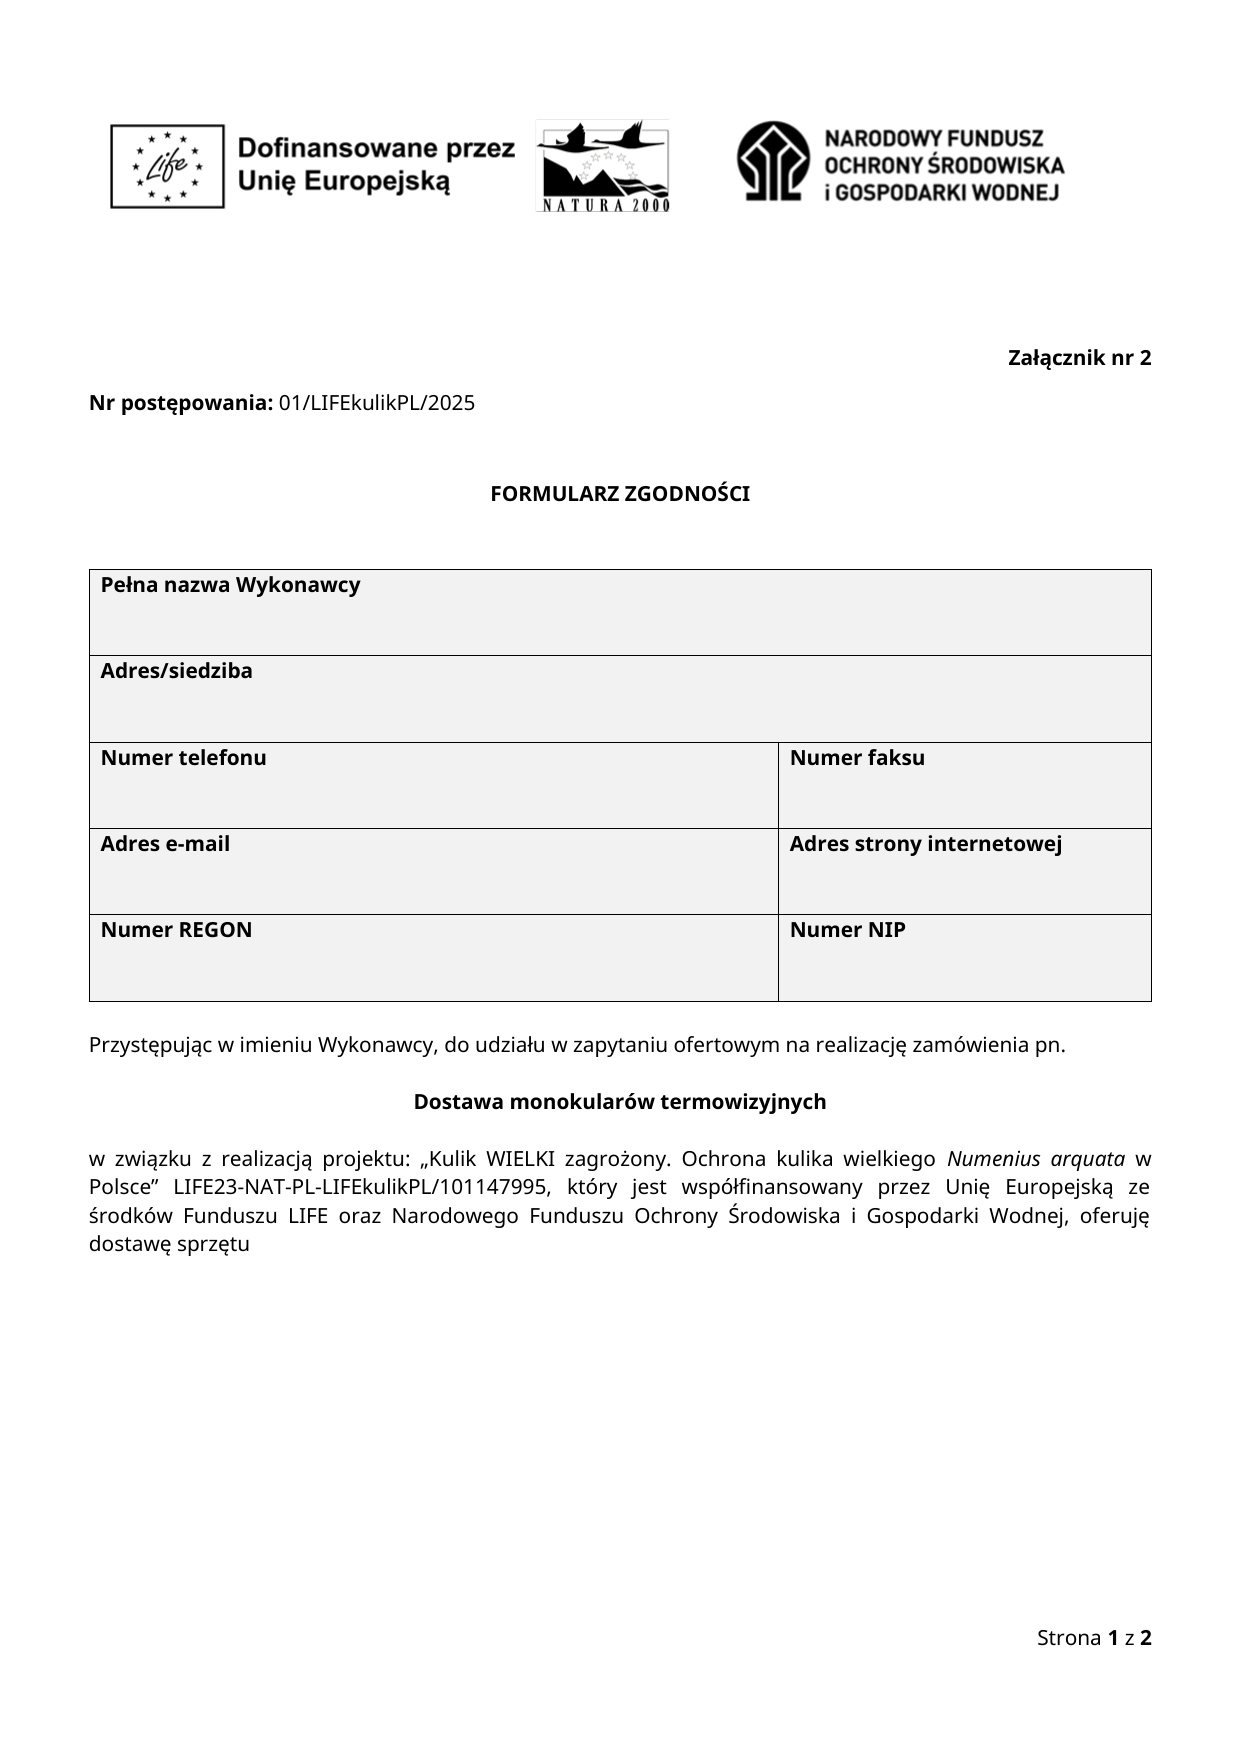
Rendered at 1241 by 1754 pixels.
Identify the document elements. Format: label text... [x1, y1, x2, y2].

text FORMULARZ ZGODNOŚCI [89, 479, 1152, 507]
table_cell Adres strony internetowej [779, 829, 1151, 914]
table_cell Numer telefonu [90, 743, 778, 828]
text Nr postępowania: 01/LIFEkulikPL/2025 [89, 388, 1152, 417]
table_cell Numer REGON [90, 915, 778, 1001]
text Załącznik nr 2 [89, 343, 1152, 372]
table_header Pełna nazwa Wykonawcy [90, 570, 1151, 655]
table_cell Numer NIP [779, 915, 1151, 1001]
text w związku z realizacją projektu: „Kulik WIELKI zagrożony. Ochrona kulika wielkiego Numenius arquata w Polsce” LIFE23-NAT-PL-LIFEkulikPL/101147995, który jest współfinansowany przez Unię Europejską ze środków Funduszu LIFE oraz Narodowego Funduszu Ochrony Środowiska i Gospodarki Wodnej, oferuję dostawę sprzętu [89, 1144, 1152, 1258]
text Przystępując w imieniu Wykonawcy, do udziału w zapytaniu ofertowym na realizację zamówienia pn. [89, 1030, 1152, 1058]
table_cell Adres/siedziba [90, 656, 1151, 742]
picture [100, 73, 1080, 286]
table_cell Numer faksu [779, 743, 1151, 828]
table_cell Adres e-mail [90, 829, 778, 914]
text Dostawa monokularów termowizyjnych [89, 1087, 1152, 1115]
